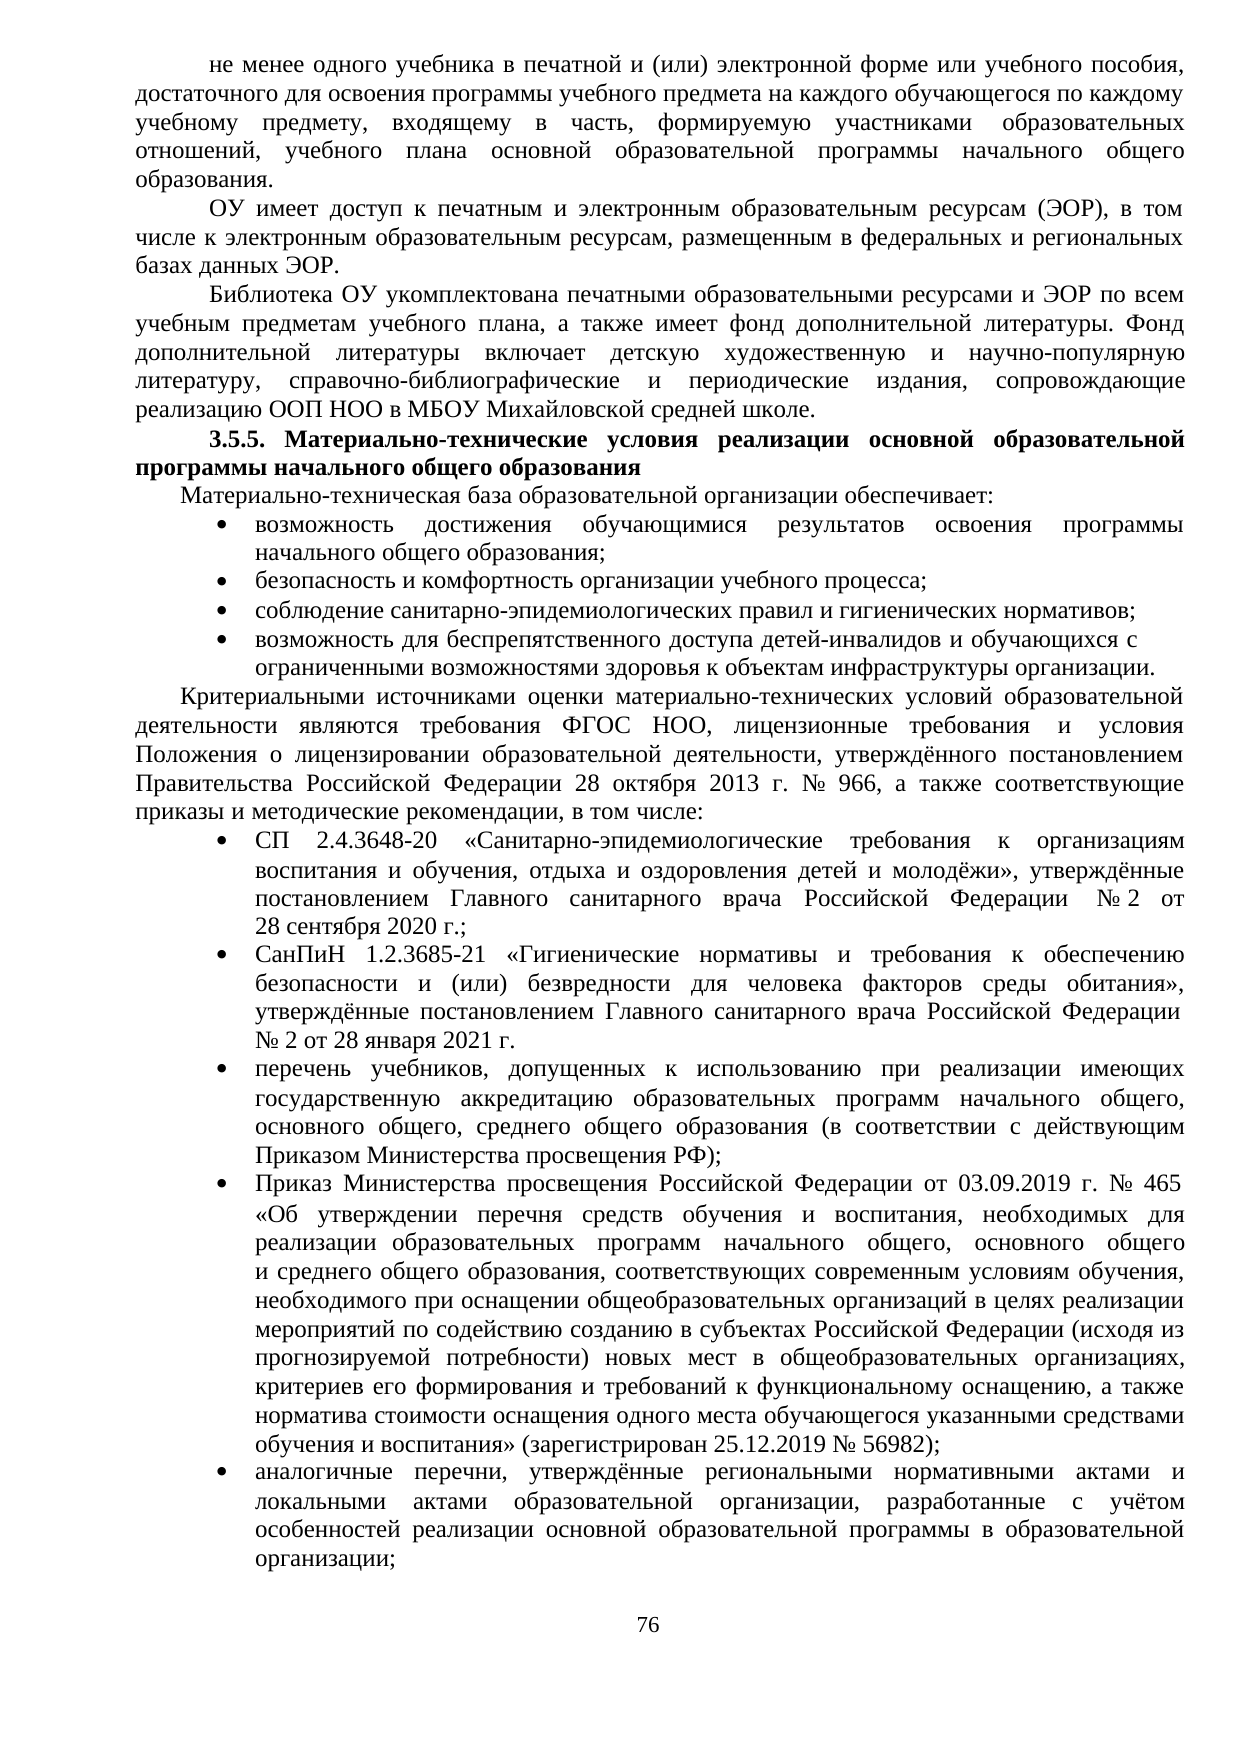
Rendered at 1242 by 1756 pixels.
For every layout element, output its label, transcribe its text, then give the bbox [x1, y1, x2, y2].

list перечень учебников, допущенных к использованию при реализации имеющих государственную аккредитацию образовательных программ начального общего, основного общего, среднего общего образования (в соответствии с действующим Приказом Министерства просвещения РФ); [217, 1054, 1185, 1168]
list возможность для беспрепятственного доступа детей-инвалидов и обучающихся с ограниченными возможностями здоровья к объектам инфраструктуры организации. [217, 626, 1185, 681]
list безопасность и комфортность организации учебного процесса; [217, 566, 1217, 596]
list возможность достижения обучающимися результатов освоения программы начального общего образования; [217, 511, 1184, 566]
text Критериальными источниками оценки материально-технических условий образовательной деятельности являются требования ФГОС НОО, лицензионные требования и условия Положения о лицензировании образовательной деятельности, утверждённого постановлением Правительства Российской Федерации 28 октября 2013 г. № 966, а также соответствующие приказы и методические рекомендации, в том числе: [135, 681, 1184, 825]
text Материально-техническая база образовательной организации обеспечивает: [180, 481, 1217, 509]
text № 2 от 28 января 2021 г. [255, 1025, 1217, 1054]
list соблюдение санитарно-эпидемиологических правил и гигиенических нормативов; [217, 596, 1217, 625]
text «Об утверждении перечня средств обучения и воспитания, необходимых для реализации образовательных программ начального общего, основного общего и среднего общего образования, соответствующих современным условиям обучения, необходимого при оснащении общеобразовательных организаций в целях реализации мероприятий по содействию созданию в субъектах Российской Федерации (исходя из прогнозируемой потребности) новых мест в общеобразовательных организациях, критериев его формирования и требований к функциональному оснащению, а также норматива стоимости оснащения одного места обучающегося указанными средствами обучения и воспитания» (зарегистрирован 25.12.2019 № 56982); [255, 1199, 1185, 1457]
text не менее одного учебника в печатной и (или) электронной форме или учебного пособия, достаточного для освоения программы учебного предмета на каждого обучающегося по каждому учебному предмету, входящему в часть, формируемую участниками образовательных отношений, учебного плана основной образовательной программы начального общего образования. [135, 49, 1185, 193]
list СанПиН 1.2.3685-21 «Гигиенические нормативы и требования к обеспечению безопасности и (или) безвредности для человека факторов среды обитания», утверждённые постановлением Главного санитарного врача Российской Федерации [217, 941, 1184, 1025]
list аналогичные перечни, утверждённые региональными нормативными актами и локальными актами образовательной организации, разработанные с учётом особенностей реализации основной образовательной программы в образовательной организации; [217, 1457, 1185, 1571]
text ОУ имеет доступ к печатным и электронным образовательным ресурсам (ЭОР), в том числе к электронным образовательным ресурсам, размещенным в федеральных и региональных базах данных ЭОР. [135, 193, 1184, 279]
text Библиотека ОУ укомплектована печатными образовательными ресурсами и ЭОР по всем учебным предметам учебного плана, а также имеет фонд дополнительной литературы. Фонд дополнительной литературы включает детскую художественную и научно-популярную литературу, справочно-библиографические и периодические издания, сопровождающие реализацию ООП НОО в МБОУ Михайловской средней школе. [135, 279, 1186, 423]
list СП 2.4.3648-20 «Санитарно-эпидемиологические требования к организациям воспитания и обучения, отдыха и оздоровления детей и молодёжи», утверждённые постановлением Главного санитарного врача Российской Федерации № 2 от 28 сентября 2020 г.; [217, 826, 1185, 940]
list Приказ Министерства просвещения Российской Федерации от 03.09.2019 г. № 465 [217, 1169, 1217, 1199]
subtitle Материально-технические условия реализации основной образовательной программы начального общего образования [135, 424, 1185, 481]
